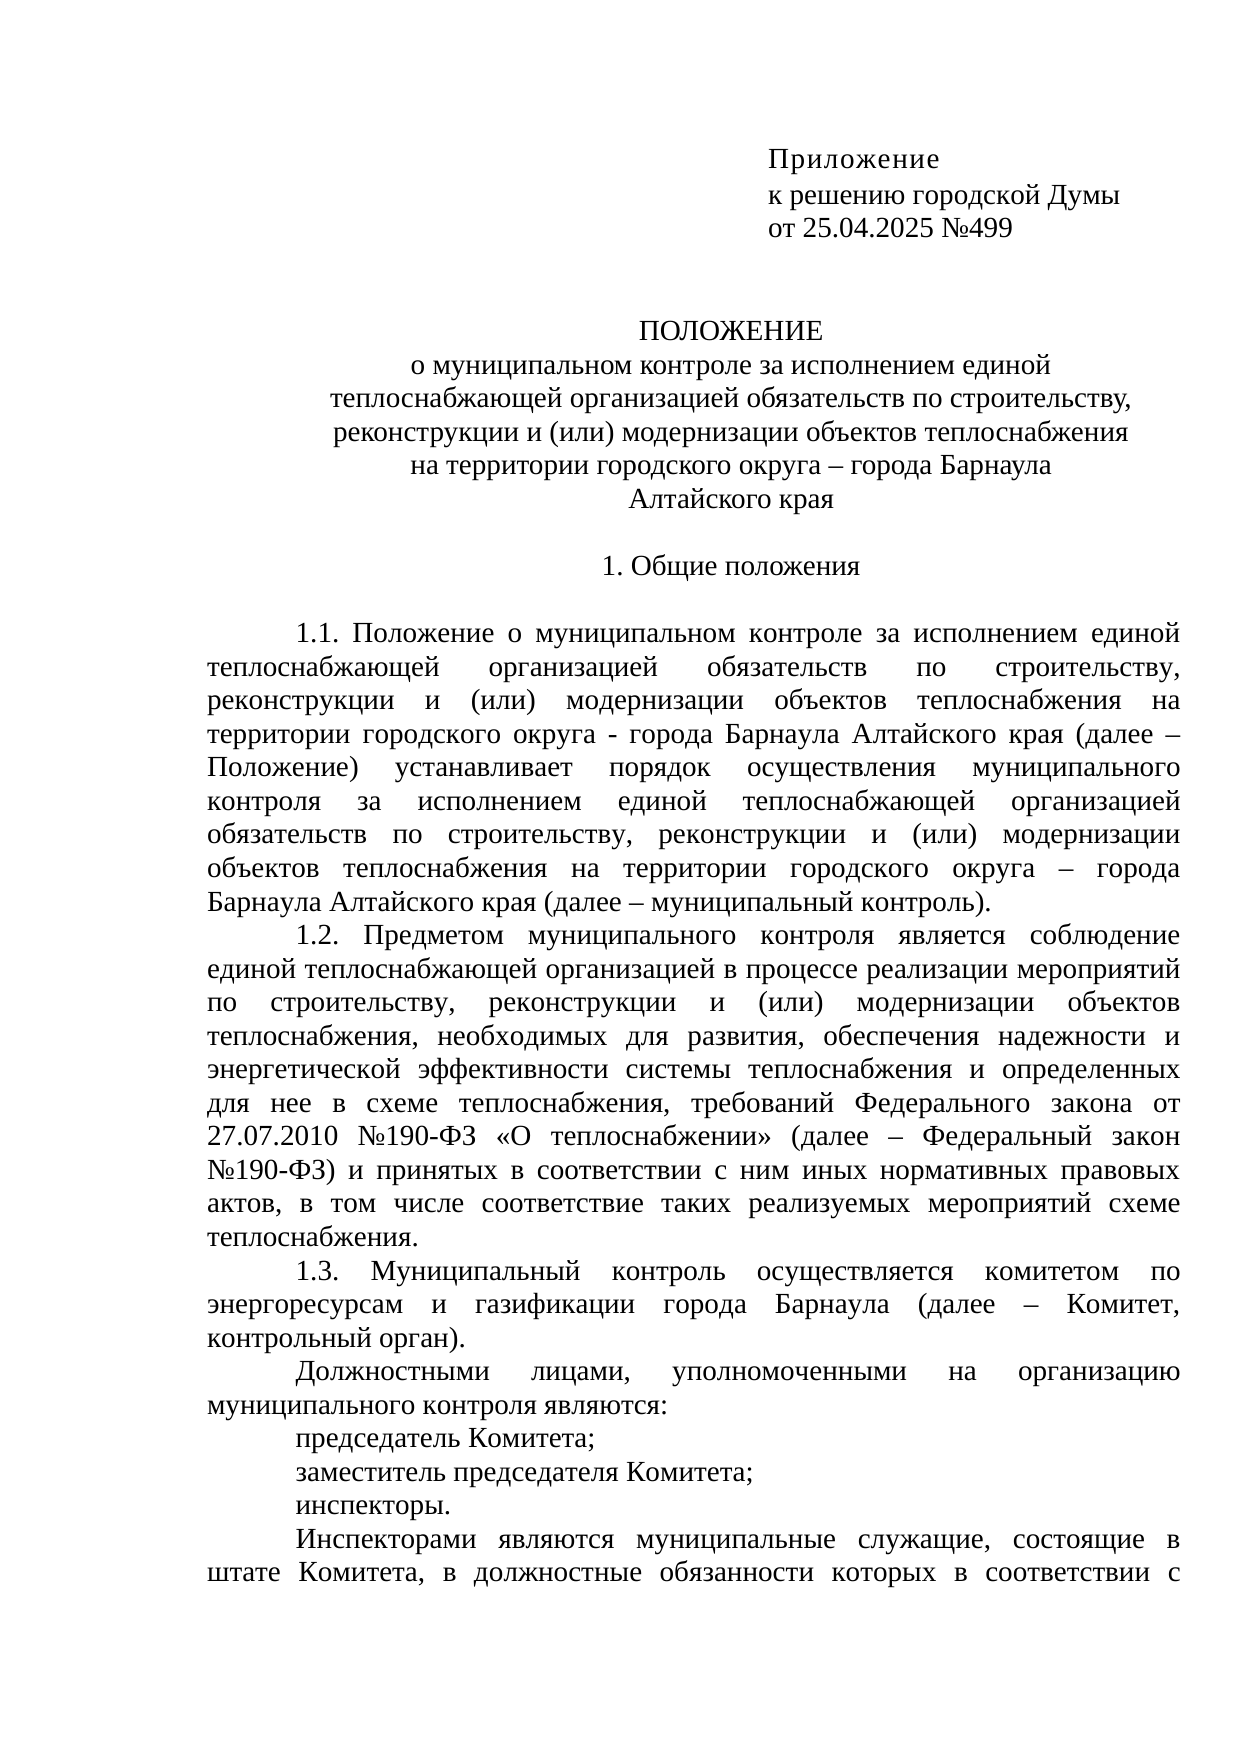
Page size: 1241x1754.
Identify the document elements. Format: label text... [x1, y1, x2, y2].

text о муниципальном контроле за исполнением единой [207, 347, 1181, 380]
text Алтайского края [207, 481, 1181, 514]
text 1.3. Муниципальный контроль осуществляется комитетом по энергоресурсам и газификации города Барнаула (далее – Комитет, контрольный орган). [207, 1253, 1181, 1353]
text теплоснабжающей организацией обязательств по строительству, [207, 380, 1181, 414]
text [207, 1521, 1181, 1588]
text реконструкции и (или) модернизации объектов теплоснабжения [207, 414, 1181, 447]
text 1. Общие положения [207, 548, 1181, 582]
text к решению городской Думы [694, 177, 1181, 211]
text заместитель председателя Комитета; [207, 1454, 1181, 1487]
text инспекторы. [207, 1487, 1181, 1521]
text 1.2. Предметом муниципального контроля является соблюдение единой теплоснабжающей организацией в процессе реализации мероприятий по строительству, реконструкции и (или) модернизации объектов теплоснабжения, необходимых для развития, обеспечения надежности и энергетической эффективности системы теплоснабжения и определенных для нее в схеме теплоснабжения, требований Федерального закона от 27.07.2010 №190-ФЗ «О теплоснабжении» (далее – Федеральный закон №190-ФЗ) и принятых в соответствии с ним иных нормативных правовых актов, в том числе соответствие таких реализуемых мероприятий схеме теплоснабжения. [207, 917, 1181, 1253]
text 1.1. Положение о муниципальном контроле за исполнением единой теплоснабжающей организацией обязательств по строительству, реконструкции и (или) модернизации объектов теплоснабжения на территории городского округа - города Барнаула Алтайского края (далее – Положение) устанавливает порядок осуществления муниципального контроля за исполнением единой теплоснабжающей организацией обязательств по строительству, реконструкции и (или) модернизации объектов теплоснабжения на территории городского округа – города Барнаула Алтайского края (далее – муниципальный контроль). [207, 615, 1181, 917]
text председатель Комитета; [207, 1420, 1181, 1454]
text от 25.04.2025 №499 [694, 211, 1181, 244]
text на территории городского округа – города Барнаула [207, 447, 1181, 481]
subtitle Приложение [694, 141, 1181, 174]
text ПОЛОЖЕНИЕ [207, 313, 1181, 347]
text Должностными лицами, уполномоченными на организацию муниципального контроля являются: [207, 1353, 1181, 1420]
